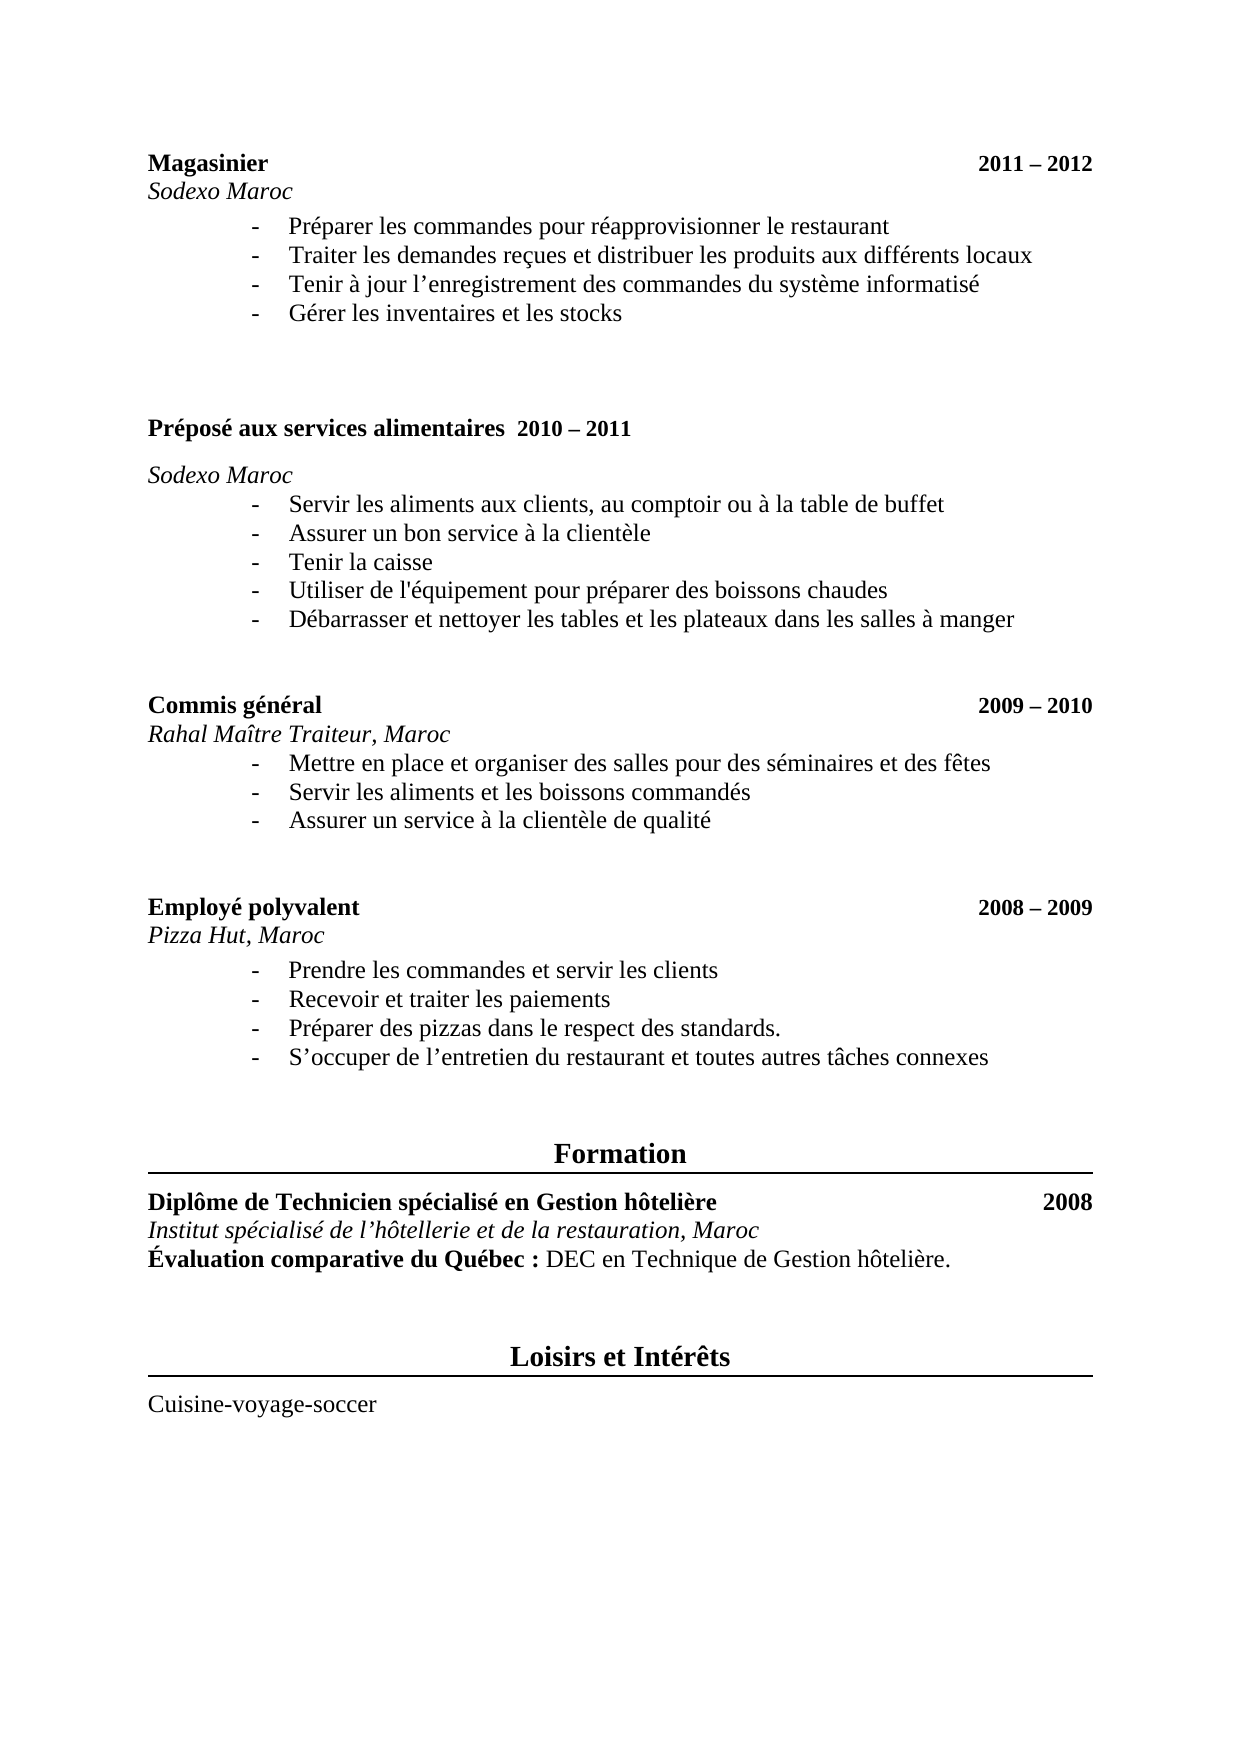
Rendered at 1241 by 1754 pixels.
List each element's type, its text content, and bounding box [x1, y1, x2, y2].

list Préparer des pizzas dans le respect des standards. [251, 1013, 1093, 1042]
text Préposé aux services alimentaires 2010 – 2011 [148, 413, 1093, 441]
list Mettre en place et organiser des salles pour des séminaires et des fêtes [251, 748, 1093, 777]
list S’occuper de l’entretien du restaurant et toutes autres tâches connexes [251, 1042, 1093, 1070]
text Cuisine-voyage-soccer [148, 1389, 1093, 1418]
text Rahal Maître Traiteur, Maroc [148, 719, 1093, 748]
list Traiter les demandes reçues et distribuer les produits aux différents locaux [251, 240, 1093, 269]
list Servir les aliments et les boissons commandés [251, 777, 1093, 805]
text Sodexo Maroc [148, 176, 1093, 205]
text Magasinier 2011 – 2012 [148, 148, 1093, 176]
list Servir les aliments aux clients, au comptoir ou à la table de buffet [251, 489, 1093, 518]
list Prendre les commandes et servir les clients [251, 955, 1093, 984]
list Préparer les commandes pour réapprovisionner le restaurant [251, 211, 1093, 240]
text Commis général 2009 – 2010 [148, 690, 1093, 719]
list Recevoir et traiter les paiements [251, 984, 1093, 1013]
list Utiliser de l'équipement pour préparer des boissons chaudes [251, 575, 1093, 604]
text Institut spécialisé de l’hôtellerie et de la restauration, Maroc [148, 1216, 1093, 1244]
text Employé polyvalent 2008 – 2009 [148, 892, 1093, 920]
text Sodexo Maroc [148, 460, 1093, 489]
text Diplôme de Technicien spécialisé en Gestion hôtelière 2008 [148, 1187, 1093, 1216]
list Tenir à jour l’enregistrement des commandes du système informatisé [251, 269, 1093, 298]
list Débarrasser et nettoyer les tables et les plateaux dans les salles à manger [251, 604, 1093, 633]
list Assurer un service à la clientèle de qualité [251, 805, 1093, 834]
text Pizza Hut, Maroc [148, 920, 1093, 949]
text Évaluation comparative du Québec : DEC en Technique de Gestion hôtelière. [148, 1244, 1093, 1273]
list Tenir la caisse [251, 547, 1093, 575]
list Assurer un bon service à la clientèle [251, 518, 1093, 547]
text Loisirs et Intérêts [148, 1339, 1093, 1375]
text Formation [148, 1137, 1093, 1172]
list Gérer les inventaires et les stocks [251, 298, 1093, 326]
